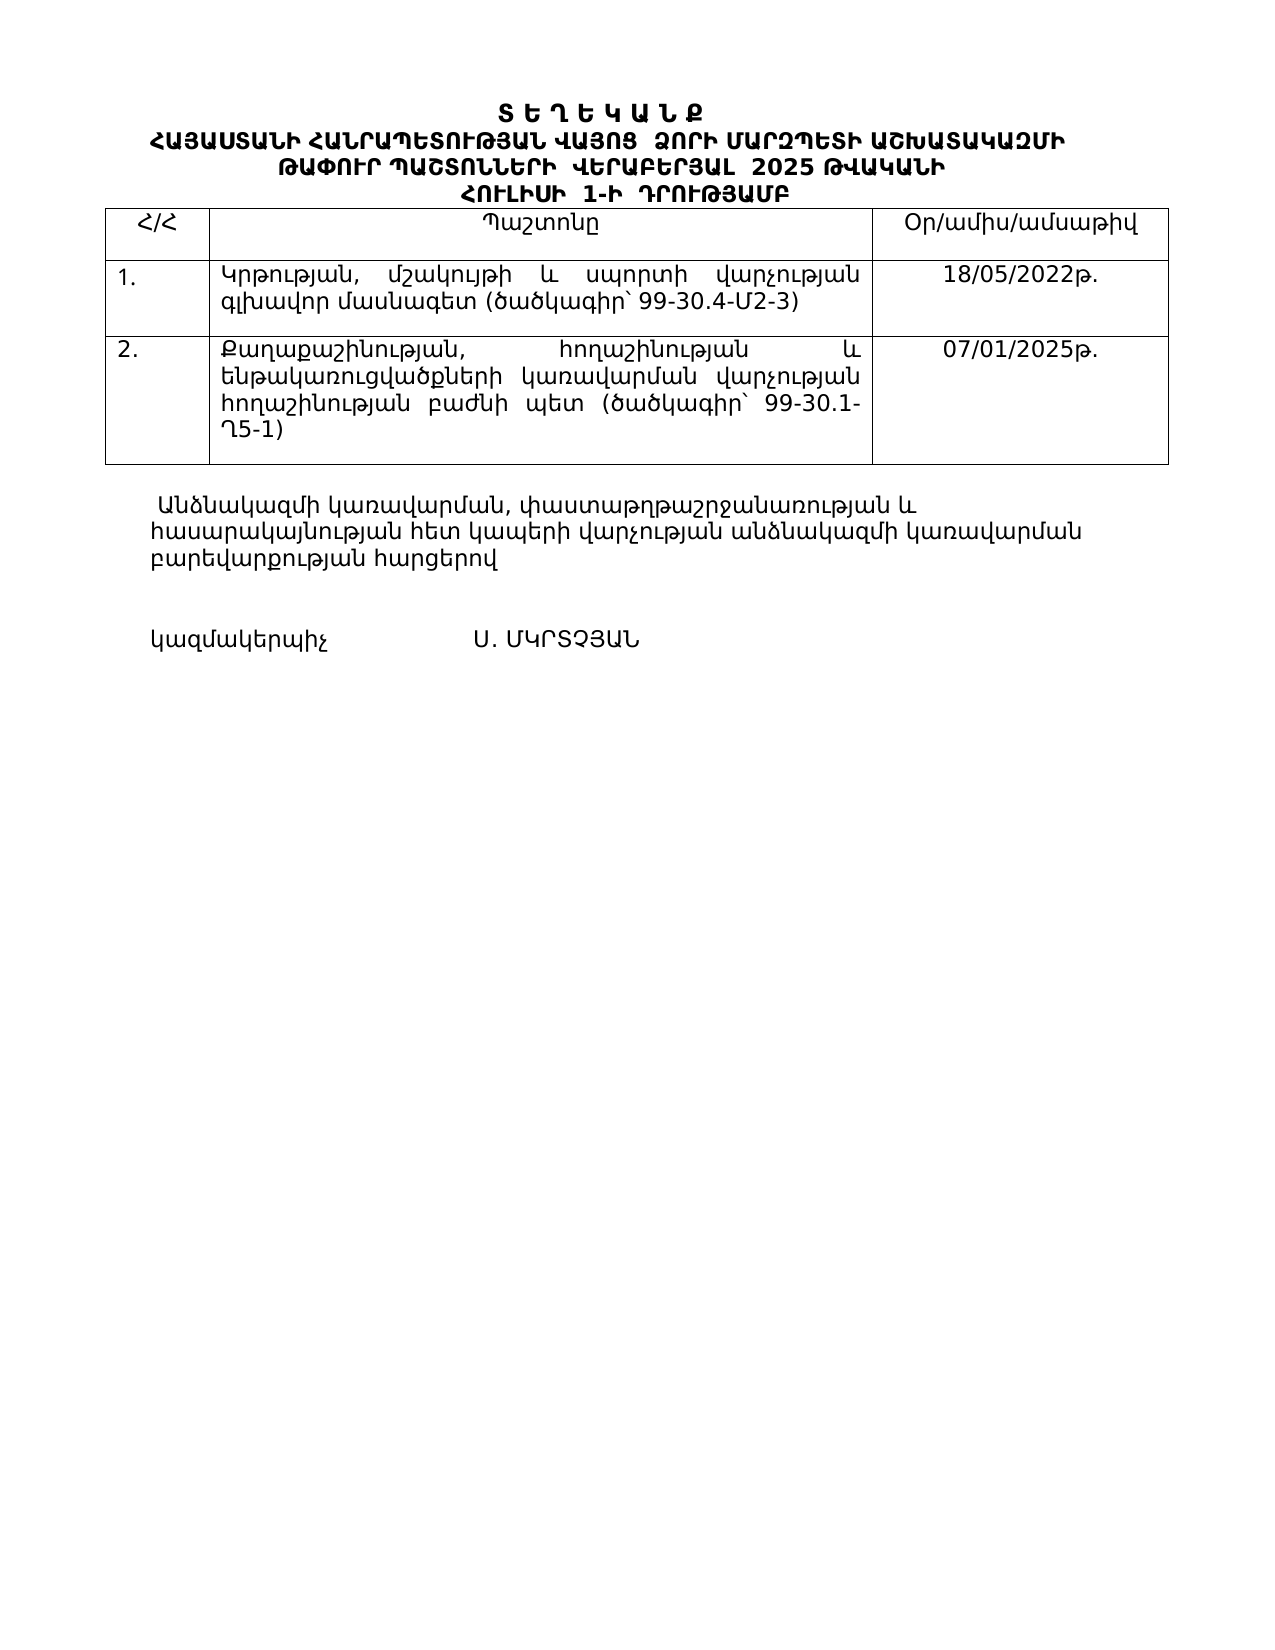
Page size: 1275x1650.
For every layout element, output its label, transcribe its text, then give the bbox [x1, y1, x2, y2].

table_header Հ/Հ [106, 209, 209, 260]
table_header Օր/ամիս/ամսաթիվ [873, 209, 1168, 260]
text ԹԱՓՈՒՐ ՊԱՇՏՈՆՆԵՐԻ ՎԵՐԱԲԵՐՅԱԼ 2025 ԹՎԱԿԱՆԻ [150, 154, 1125, 181]
text Անձնակազմի կառավարման, փաստաթղթաշրջանառության և հասարակայնության հետ կապերի վարչության անձնակազմի կառավարման բարեվարքության հարցերով [150, 492, 1125, 572]
table_cell Կրթության, մշակույթի և սպորտի վարչության գլխավոր մասնագետ (ծածկագիր՝ 99-30.4-Մ2-3) [210, 261, 872, 336]
text կազմակերպիչ Ս․ ՄԿՐՏՉՅԱՆ [150, 625, 1125, 653]
table_cell 2․ [106, 337, 209, 464]
table_cell 18/05/2022թ. [873, 261, 1168, 336]
table_cell Քաղաքաշինության, հողաշինության և ենթակառուցվածքների կառավարման վարչության հողաշինության բաժնի պետ (ծածկագիր՝ 99-30.1-Ղ5-1) [210, 337, 872, 464]
table_header Պաշտոնը [210, 209, 872, 260]
text ՀԱՅԱՍՏԱՆԻ ՀԱՆՐԱՊԵՏՈՒԹՅԱՆ ՎԱՅՈՑ ՁՈՐԻ ՄԱՐԶՊԵՏԻ ԱՇԽԱՏԱԿԱԶՄԻ [150, 128, 1125, 154]
table_cell 07/01/2025թ․ [873, 337, 1168, 464]
table_cell 1. [106, 261, 209, 336]
text Տ Ե Ղ Ե Կ Ա Ն Ք [150, 99, 1125, 128]
text ՀՈՒԼԻՍԻ 1-Ի ԴՐՈՒԹՅԱՄԲ [150, 181, 1125, 208]
